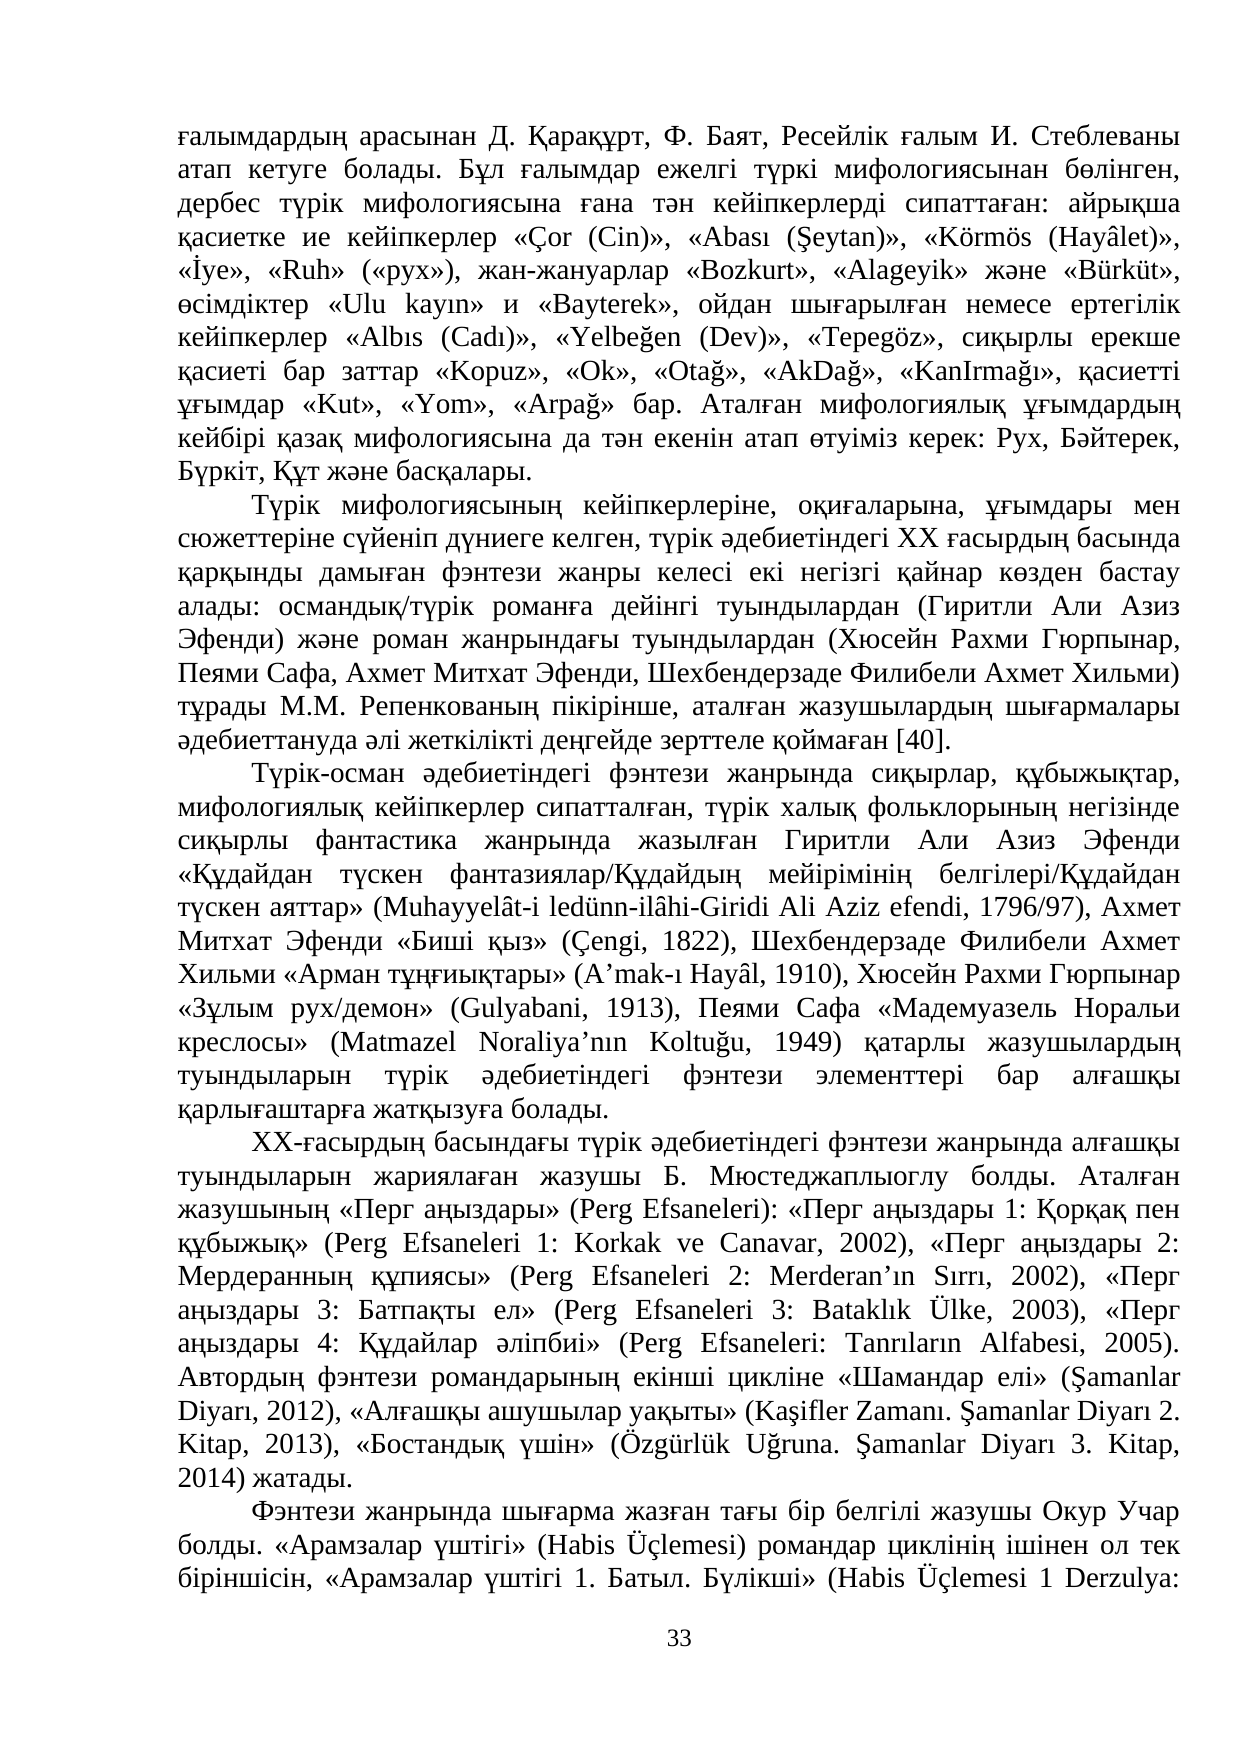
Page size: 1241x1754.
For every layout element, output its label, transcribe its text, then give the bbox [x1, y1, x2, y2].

text Түрік-осман әдебиетіндегі фэнтези жанрында сиқырлар, құбыжықтар, мифологиялық кейіпкерлер сипатталған, түрік халық фольклорының негізінде сиқырлы фантастика жанрында жазылған Гиритли Али Азиз Эфенди «Құдайдан түскен фантазиялар/Құдайдың мейірімінің белгілері/Құдайдан түскен аяттар» (Muhayyelȃt-i ledünn-ilȃhi-Giridi Ali Aziz efendi, 1796/97), Ахмет Митхат Эфенди «Биші қыз» (Çengi, 1822), Шехбендерзаде Филибели Ахмет Хильми «Арман тұңғиықтары» (A’mak-ı Hayȃl, 1910), Хюсейн Рахми Гюрпынар «Зұлым рух/демон» (Gulyabani, 1913), Пеями Сафа «Мадемуазель Норальи креслосы» (Matmazel Noraliya’nın Koltuğu, 1949) қатарлы жазушылардың туындыларын түрік әдебиетіндегі фэнтези элементтері бар алғашқы қарлығаштарға жатқызуға болады. [177, 755, 1181, 1124]
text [177, 1493, 1181, 1594]
text Түрік мифологиясының кейіпкерлеріне, оқиғаларына, ұғымдары мен сюжеттеріне сүйеніп дүниеге келген, түрік әдебиетіндегі ХХ ғасырдың басында қарқынды дамыған фэнтези жанры келесі екі негізгі қайнар көзден бастау алады: османдық/түрік романға дейінгі туындылардан (Гиритли Али Азиз Эфенди) және роман жанрындағы туындылардан (Хюсейн Рахми Гюрпынар, Пеями Сафа, Ахмет Митхат Эфенди, Шехбендерзаде Филибели Ахмет Хильми) тұрады М.М. Репенкованың пікірінше, аталған жазушылардың шығармалары әдебиеттануда әлі жеткілікті деңгейде зерттеле қоймаған [40]. [177, 487, 1181, 755]
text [177, 118, 1181, 487]
text ХХ-ғасырдың басындағы түрік әдебиетіндегі фэнтези жанрында алғашқы туындыларын жариялаған жазушы Б. Мюстеджаплыоглу болды. Аталған жазушының «Перг аңыздары» (Perg Efsaneleri): «Перг аңыздары 1: Қорқақ пен құбыжық» (Perg Efsaneleri 1: Korkak ve Canavar, 2002), «Перг аңыздары 2: Мердеранның құпиясы» (Perg Efsaneleri 2: Merderan’ın Sırrı, 2002), «Перг аңыздары 3: Батпақты ел» (Perg Efsaneleri 3: Bataklık Ülke, 2003), «Перг аңыздары 4: Құдайлар әліпбиі» (Perg Efsaneleri: Tanrıların Alfabesi, 2005). Автордың фэнтези романдарының екінші цикліне «Шамандар елі» (Şamanlar Diyarı, 2012), «Алғашқы ашушылар уақыты» (Kaşifler Zamanı. Şamanlar Diyarı 2. Kitap, 2013), «Бостандық үшін» (Özgürlük Uğruna. Şamanlar Diyarı 3. Kitap, 2014) жатады. [177, 1124, 1181, 1493]
